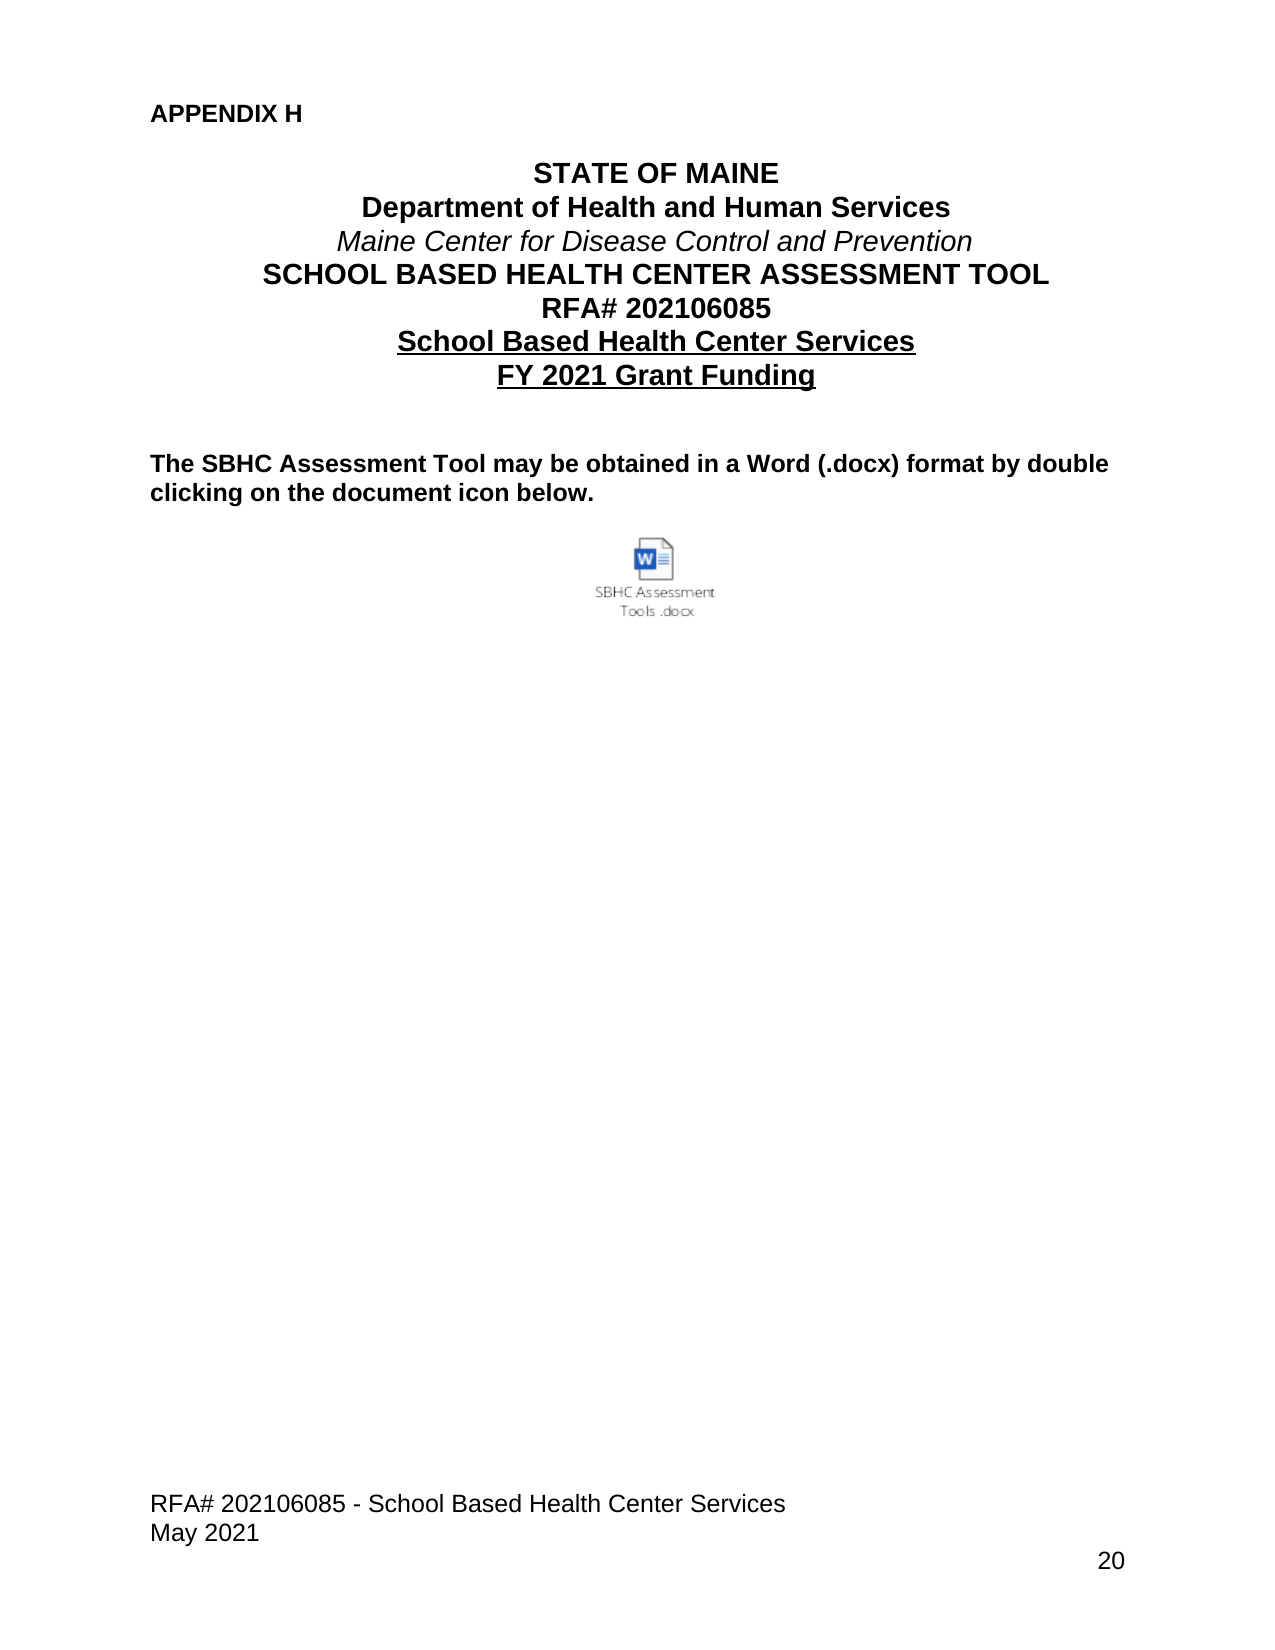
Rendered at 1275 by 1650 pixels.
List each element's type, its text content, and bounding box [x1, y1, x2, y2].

text RFA# 202106085 [150, 291, 1162, 324]
text Department of Health and Human Services [150, 190, 1162, 224]
subtitle APPENDIX H [150, 99, 1162, 128]
subtitle The SBHC Assessment Tool may be obtained in a Word (.docx) format by double clicking on the document icon below. [150, 449, 1162, 506]
text Maine Center for Disease Control and Prevention [150, 224, 1162, 257]
text FY 2021 Grant Funding [150, 358, 1162, 391]
subtitle School Based Health Center Services [150, 324, 1162, 358]
text SCHOOL BASED HEALTH CENTER ASSESSMENT TOOL [150, 257, 1162, 291]
text STATE OF MAINE [150, 157, 1162, 190]
